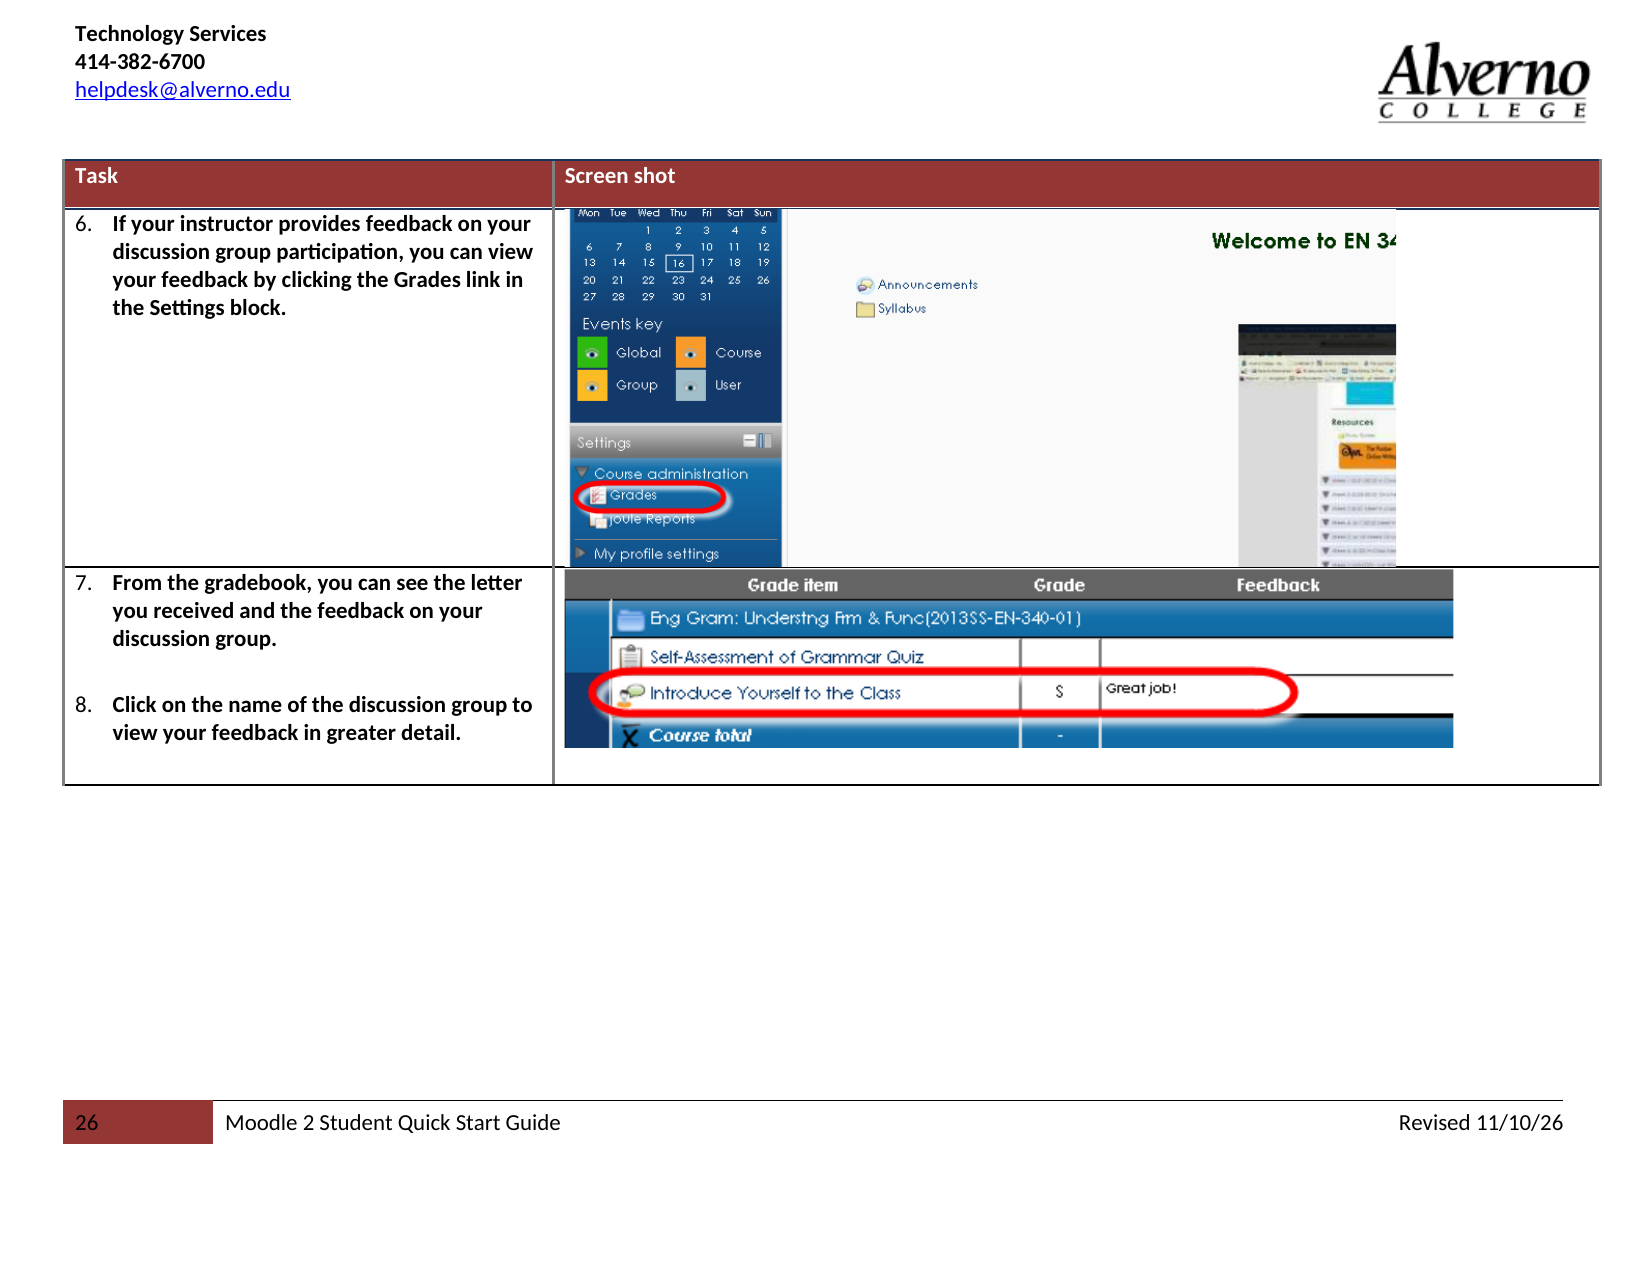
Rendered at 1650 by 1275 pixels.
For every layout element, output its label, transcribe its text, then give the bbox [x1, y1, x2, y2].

picture [564, 209, 1397, 567]
table_header Screen shot [555, 161, 1599, 207]
table_cell [555, 210, 564, 566]
picture [1363, 36, 1600, 123]
table_cell [555, 568, 1599, 783]
table_cell From the gradebook, you can see the letter you received and the feedback on your discussion group. Click on the name of the discussion group to view your feedback in greater detail. [65, 568, 552, 783]
picture [564, 568, 1454, 748]
table_header Task [65, 161, 552, 207]
table_cell [1397, 210, 1599, 566]
table_cell If your instructor provides feedback on your discussion group participation, you can view your feedback by clicking the Grades link in the Settings block. [65, 210, 552, 566]
